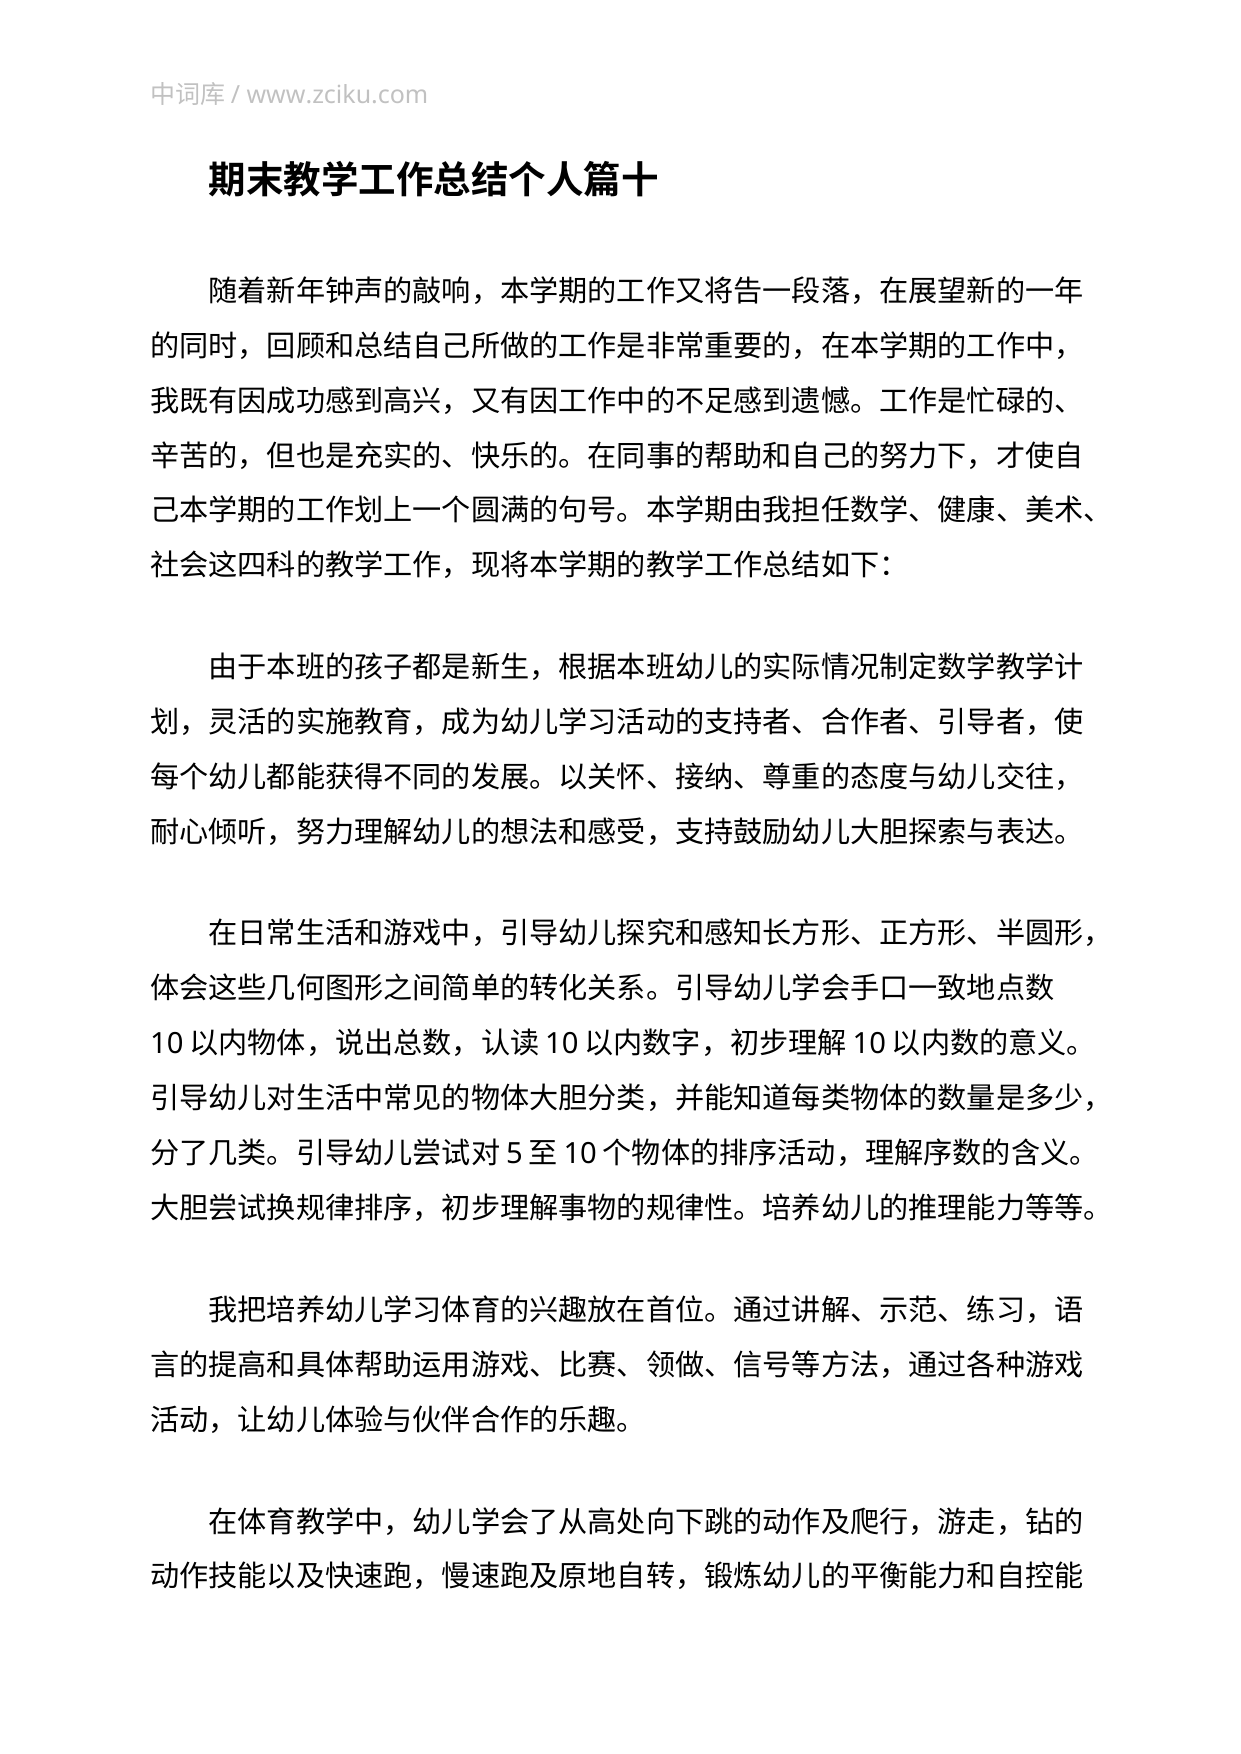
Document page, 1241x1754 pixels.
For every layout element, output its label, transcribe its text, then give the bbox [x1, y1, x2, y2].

text 在日常生活和游戏中，引导幼儿探究和感知长方形、正方形、半圆形，体会这些几何图形之间简单的转化关系。引导幼儿学会手口一致地点数10以内物体，说出总数，认读10以内数字，初步理解10以内数的意义。引导幼儿对生活中常见的物体大胆分类，并能知道每类物体的数量是多少，分了几类。引导幼儿尝试对5至10个物体的排序活动，理解序数的含义。大胆尝试换规律排序，初步理解事物的规律性。培养幼儿的推理能力等等。 [150, 910, 1090, 1227]
text 期末教学工作总结个人篇十 [150, 150, 1090, 204]
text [150, 1498, 1090, 1595]
text 我把培养幼儿学习体育的兴趣放在首位。通过讲解、示范、练习，语言的提高和具体帮助运用游戏、比赛、领做、信号等方法，通过各种游戏活动，让幼儿体验与伙伴合作的乐趣。 [150, 1287, 1090, 1439]
text 由于本班的孩子都是新生，根据本班幼儿的实际情况制定数学教学计划，灵活的实施教育，成为幼儿学习活动的支持者、合作者、引导者，使每个幼儿都能获得不同的发展。以关怀、接纳、尊重的态度与幼儿交往，耐心倾听，努力理解幼儿的想法和感受，支持鼓励幼儿大胆探索与表达。 [150, 644, 1090, 851]
text 随着新年钟声的敲响，本学期的工作又将告一段落，在展望新的一年的同时，回顾和总结自己所做的工作是非常重要的，在本学期的工作中，我既有因成功感到高兴，又有因工作中的不足感到遗憾。工作是忙碌的、辛苦的，但也是充实的、快乐的。在同事的帮助和自己的努力下，才使自己本学期的工作划上一个圆满的句号。本学期由我担任数学、健康、美术、社会这四科的教学工作，现将本学期的教学工作总结如下： [150, 267, 1090, 584]
